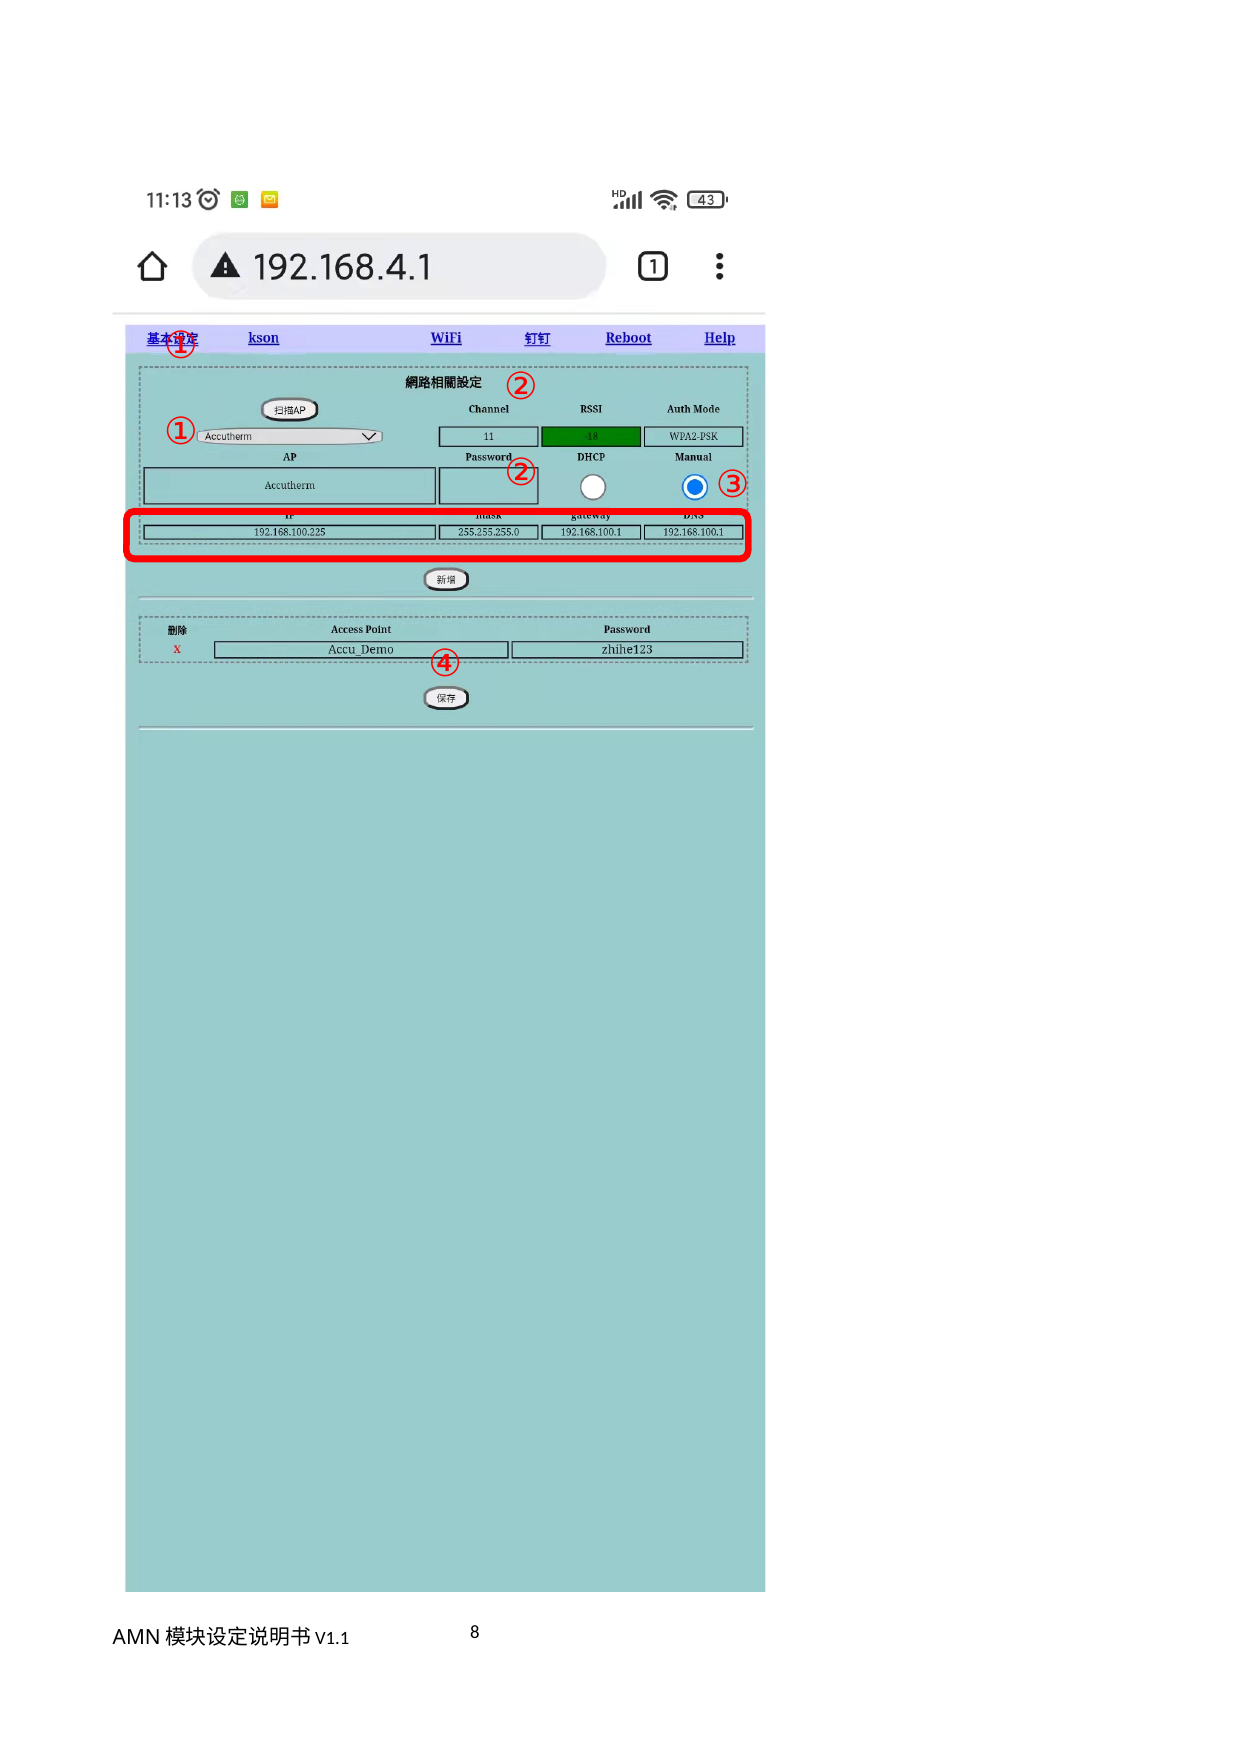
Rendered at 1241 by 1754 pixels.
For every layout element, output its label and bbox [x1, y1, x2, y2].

picture [112, 162, 766, 1592]
